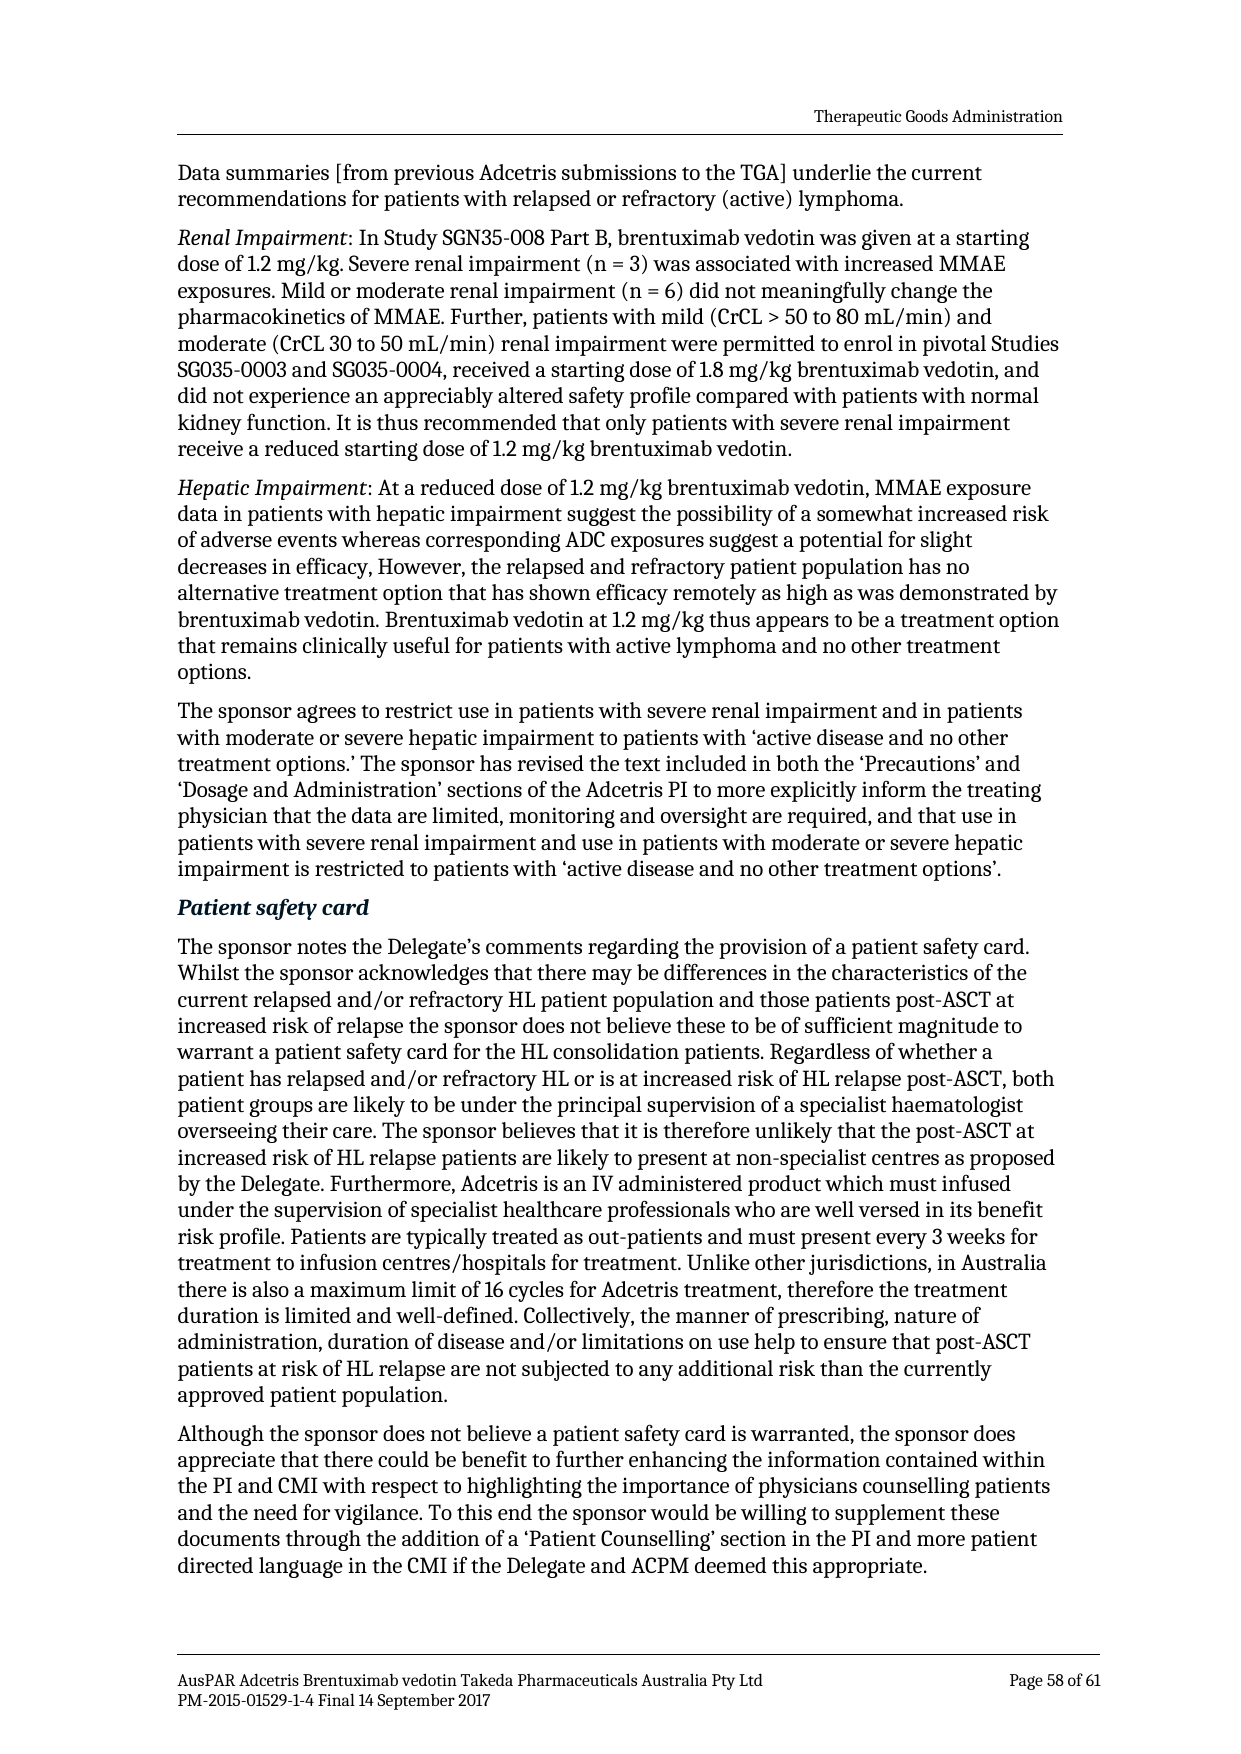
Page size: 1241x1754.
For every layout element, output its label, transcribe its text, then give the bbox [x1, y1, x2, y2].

text The sponsor notes the Delegate’s comments regarding the provision of a patient safety card. Whilst the sponsor acknowledges that there may be differences in the characteristics of the current relapsed and/or refractory HL patient population and those patients post-ASCT at increased risk of relapse the sponsor does not believe these to be of sufficient magnitude to warrant a patient safety card for the HL consolidation patients. Regardless of whether a patient has relapsed and/or refractory HL or is at increased risk of HL relapse post-ASCT, both patient groups are likely to be under the principal supervision of a specialist haematologist overseeing their care. The sponsor believes that it is therefore unlikely that the post-ASCT at increased risk of HL relapse patients are likely to present at non-specialist centres as proposed by the Delegate. Furthermore, Adcetris is an IV administered product which must infused under the supervision of specialist healthcare professionals who are well versed in its benefit risk profile. Patients are typically treated as out-patients and must present every 3 weeks for treatment to infusion centres/hospitals for treatment. Unlike other jurisdictions, in Australia there is also a maximum limit of 16 cycles for Adcetris treatment, therefore the treatment duration is limited and well-defined. Collectively, the manner of prescribing, nature of administration, duration of disease and/or limitations on use help to ensure that post-ASCT patients at risk of HL relapse are not subjected to any additional risk than the currently approved patient population. [177, 934, 1063, 1408]
text The sponsor agrees to restrict use in patients with severe renal impairment and in patients with moderate or severe hepatic impairment to patients with ‘active disease and no other treatment options.’ The sponsor has revised the text included in both the ‘Precautions’ and ‘Dosage and Administration’ sections of the Adcetris PI to more explicitly inform the treating physician that the data are limited, monitoring and oversight are required, and that use in patients with severe renal impairment and use in patients with moderate or severe hepatic impairment is restricted to patients with ‘active disease and no other treatment options’. [177, 698, 1063, 882]
text Although the sponsor does not believe a patient safety card is warranted, the sponsor does appreciate that there could be benefit to further enhancing the information contained within the PI and CMI with respect to highlighting the importance of physicians counselling patients and the need for vigilance. To this end the sponsor would be willing to supplement these documents through the addition of a ‘Patient Counselling’ section in the PI and more patient directed language in the CMI if the Delegate and ACPM deemed this appropriate. [177, 1421, 1063, 1579]
subtitle Patient safety card [177, 895, 1063, 921]
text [177, 160, 1063, 212]
text Renal Impairment: In Study SGN35-008 Part B, brentuximab vedotin was given at a starting dose of 1.2 mg/kg. Severe renal impairment (n = 3) was associated with increased MMAE exposures. Mild or moderate renal impairment (n = 6) did not meaningfully change the pharmacokinetics of MMAE. Further, patients with mild (CrCL > 50 to 80 mL/min) and moderate (CrCL 30 to 50 mL/min) renal impairment were permitted to enrol in pivotal Studies SG035-0003 and SG035-0004, received a starting dose of 1.8 mg/kg brentuximab vedotin, and did not experience an appreciably altered safety profile compared with patients with normal kidney function. It is thus recommended that only patients with severe renal impairment receive a reduced starting dose of 1.2 mg/kg brentuximab vedotin. [177, 225, 1063, 462]
text Hepatic Impairment: At a reduced dose of 1.2 mg/kg brentuximab vedotin, MMAE exposure data in patients with hepatic impairment suggest the possibility of a somewhat increased risk of adverse events whereas corresponding ADC exposures suggest a potential for slight decreases in efficacy, However, the relapsed and refractory patient population has no alternative treatment option that has shown efficacy remotely as high as was demonstrated by brentuximab vedotin. Brentuximab vedotin at 1.2 mg/kg thus appears to be a treatment option that remains clinically useful for patients with active lymphoma and no other treatment options. [177, 474, 1063, 685]
